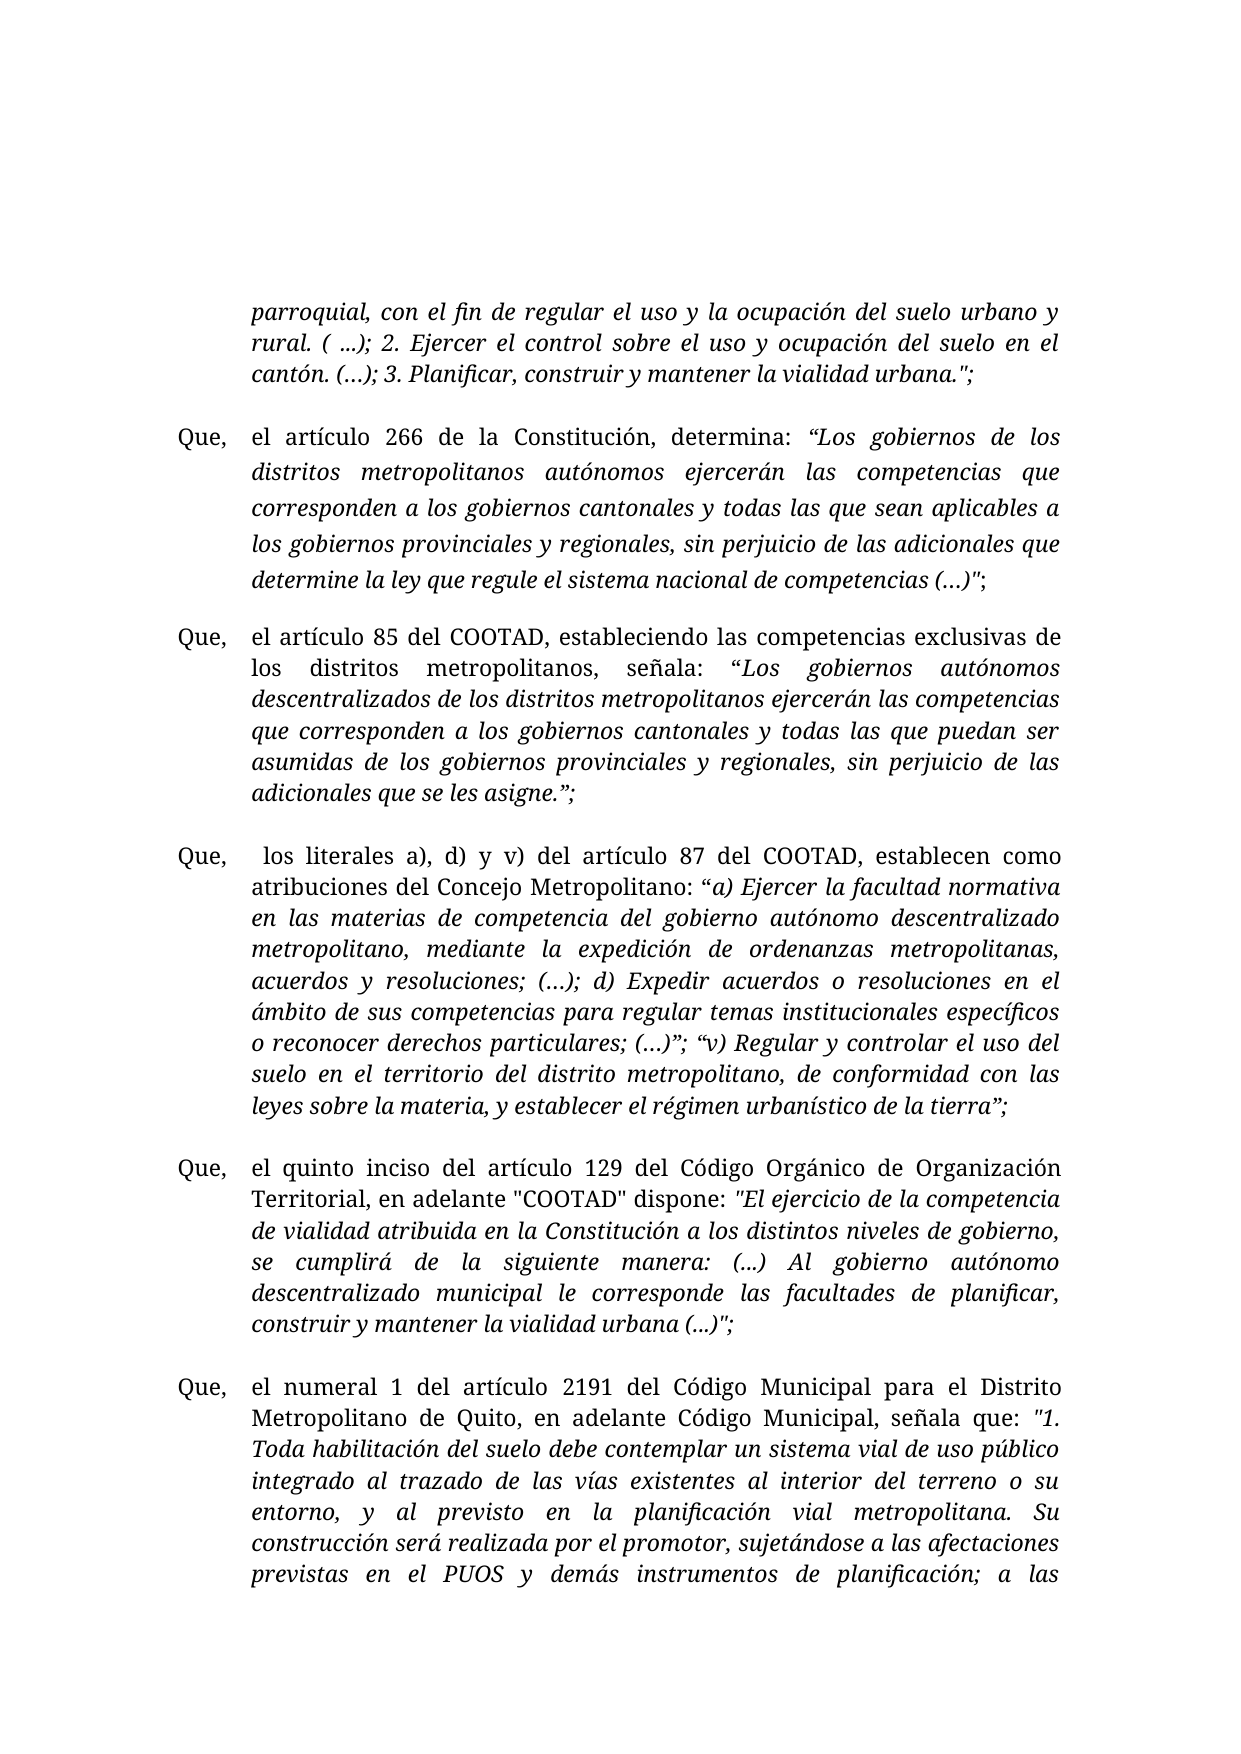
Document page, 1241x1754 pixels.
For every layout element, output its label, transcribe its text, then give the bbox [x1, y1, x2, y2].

text Que, el artículo 266 de la Constitución, determina: “Los gobiernos de los distritos metropolitanos autónomos ejercerán las competencias que corresponden a los gobiernos cantonales y todas las que sean aplicables a los gobiernos provinciales y regionales, sin perjuicio de las adicionales que determine la ley que regule el sistema nacional de competencias (…)"; [177, 420, 1063, 595]
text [177, 295, 1063, 389]
text Que, el quinto inciso del artículo 129 del Código Orgánico de Organización Territorial, en adelante "COOTAD" dispone: "El ejercicio de la competencia de vialidad atribuida en la Constitución a los distintos niveles de gobierno, se cumplirá de la siguiente manera: (...) Al gobierno autónomo descentralizado municipal le corresponde las facultades de planificar, construir y mantener la vialidad urbana (...)"; [177, 1152, 1063, 1340]
text Que, el artículo 85 del COOTAD, estableciendo las competencias exclusivas de los distritos metropolitanos, señala: “Los gobiernos autónomos descentralizados de los distritos metropolitanos ejercerán las competencias que corresponden a los gobiernos cantonales y todas las que puedan ser asumidas de los gobiernos provinciales y regionales, sin perjuicio de las adicionales que se les asigne.”; [177, 621, 1063, 808]
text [177, 1371, 1063, 1590]
text Que, los literales a), d) y v) del artículo 87 del COOTAD, establecen como atribuciones del Concejo Metropolitano: “a) Ejercer la facultad normativa en las materias de competencia del gobierno autónomo descentralizado metropolitano, mediante la expedición de ordenanzas metropolitanas, acuerdos y resoluciones; (…); d) Expedir acuerdos o resoluciones en el ámbito de sus competencias para regular temas institucionales específicos o reconocer derechos particulares; (…)”; “v) Regular y controlar el uso del suelo en el territorio del distrito metropolitano, de conformidad con las leyes sobre la materia, y establecer el régimen urbanístico de la tierra”; [177, 840, 1063, 1121]
